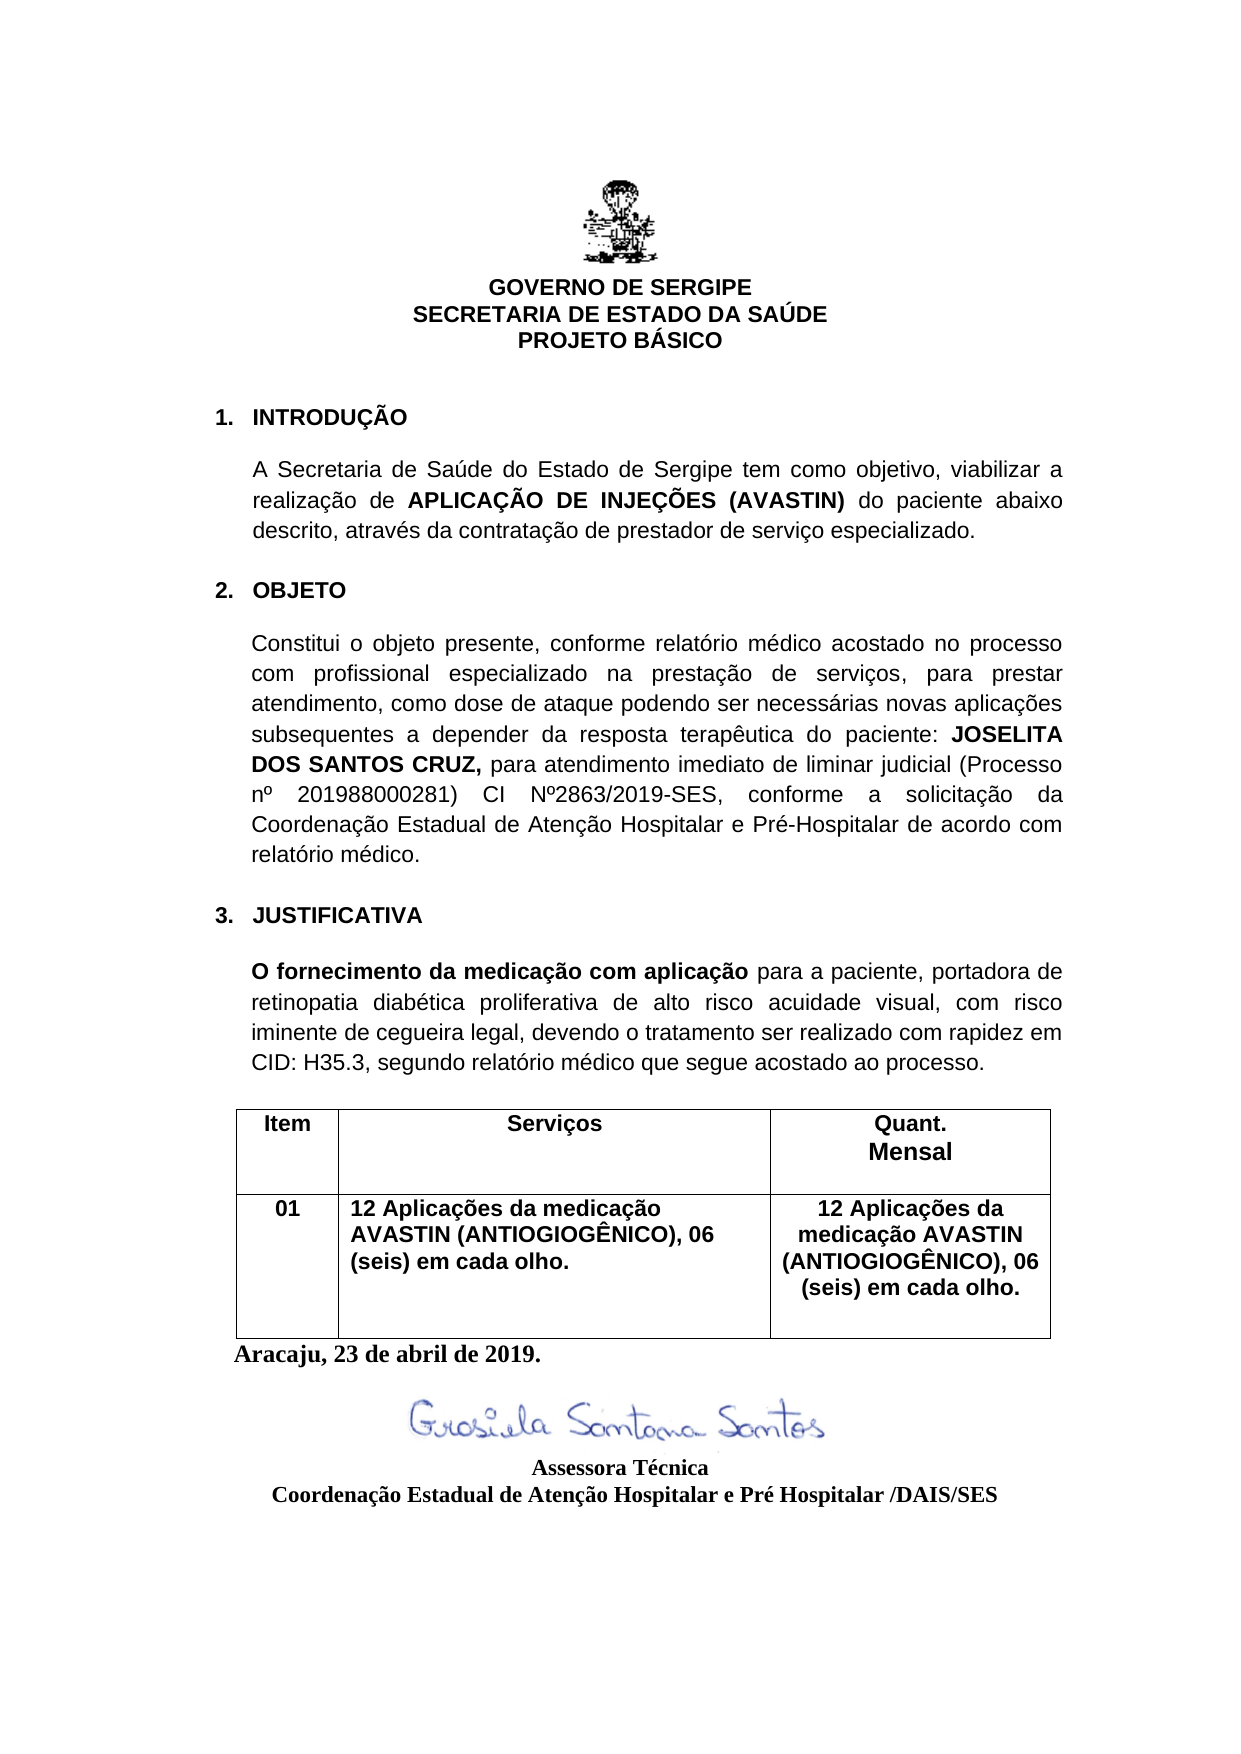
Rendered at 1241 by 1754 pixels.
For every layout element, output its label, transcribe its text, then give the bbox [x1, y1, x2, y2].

table_header Serviços [339, 1110, 770, 1194]
text A Secretaria de Saúde do Estado de Sergipe tem como objetivo, viabilizar a realização de APLICAÇÃO DE INJEÇÕES (AVASTIN) do paciente abaixo descrito, através da contratação de prestador de serviço especializado. [252, 456, 1063, 543]
text Coordenação Estadual de Atenção Hospitalar e Pré Hospitalar /DAIS/SES [207, 1481, 1063, 1507]
table_cell 12 Aplicações da medicação AVASTIN (ANTIOGIOGÊNICO), 06 (seis) em cada olho. [771, 1195, 1050, 1338]
text SECRETARIA DE ESTADO DA SAÚDE [177, 301, 1063, 327]
text O fornecimento da medicação com aplicação para a paciente, portadora de retinopatia diabética proliferativa de alto risco acuidade visual, com risco iminente de cegueira legal, devendo o tratamento ser realizado com rapidez em CID: H35.3, segundo relatório médico que segue acostado ao processo. [251, 958, 1063, 1075]
text Aracaju, 23 de abril de 2019. [177, 1339, 1063, 1368]
table_header Item [237, 1110, 338, 1194]
list OBJETO [215, 577, 1063, 603]
text Assessora Técnica [177, 1454, 1063, 1481]
table_cell 12 Aplicações da medicação AVASTIN (ANTIOGIOGÊNICO), 06 (seis) em cada olho. [339, 1195, 770, 1338]
text Constitui o objeto presente, conforme relatório médico acostado no processo com profissional especializado na prestação de serviços, para prestar atendimento, como dose de ataque podendo ser necessárias novas aplicações subsequentes a depender da resposta terapêutica do paciente: JOSELITA DOS SANTOS CRUZ, para atendimento imediato de liminar judicial (Processo nº 201988000281) CI Nº2863/2019-SES, conforme a solicitação da Coordenação Estadual de Atenção Hospitalar e Pré-Hospitalar de acordo com relatório médico. [251, 630, 1063, 868]
list JUSTIFICATIVA [215, 902, 1063, 928]
picture [406, 1396, 835, 1455]
text PROJETO BÁSICO [177, 327, 1063, 353]
table_cell 01 [237, 1195, 338, 1338]
picture [511, 147, 729, 275]
text GOVERNO DE SERGIPE [177, 274, 1063, 301]
list INTRODUÇÃO [215, 404, 1063, 430]
table_header Quant. Mensal [771, 1110, 1050, 1194]
